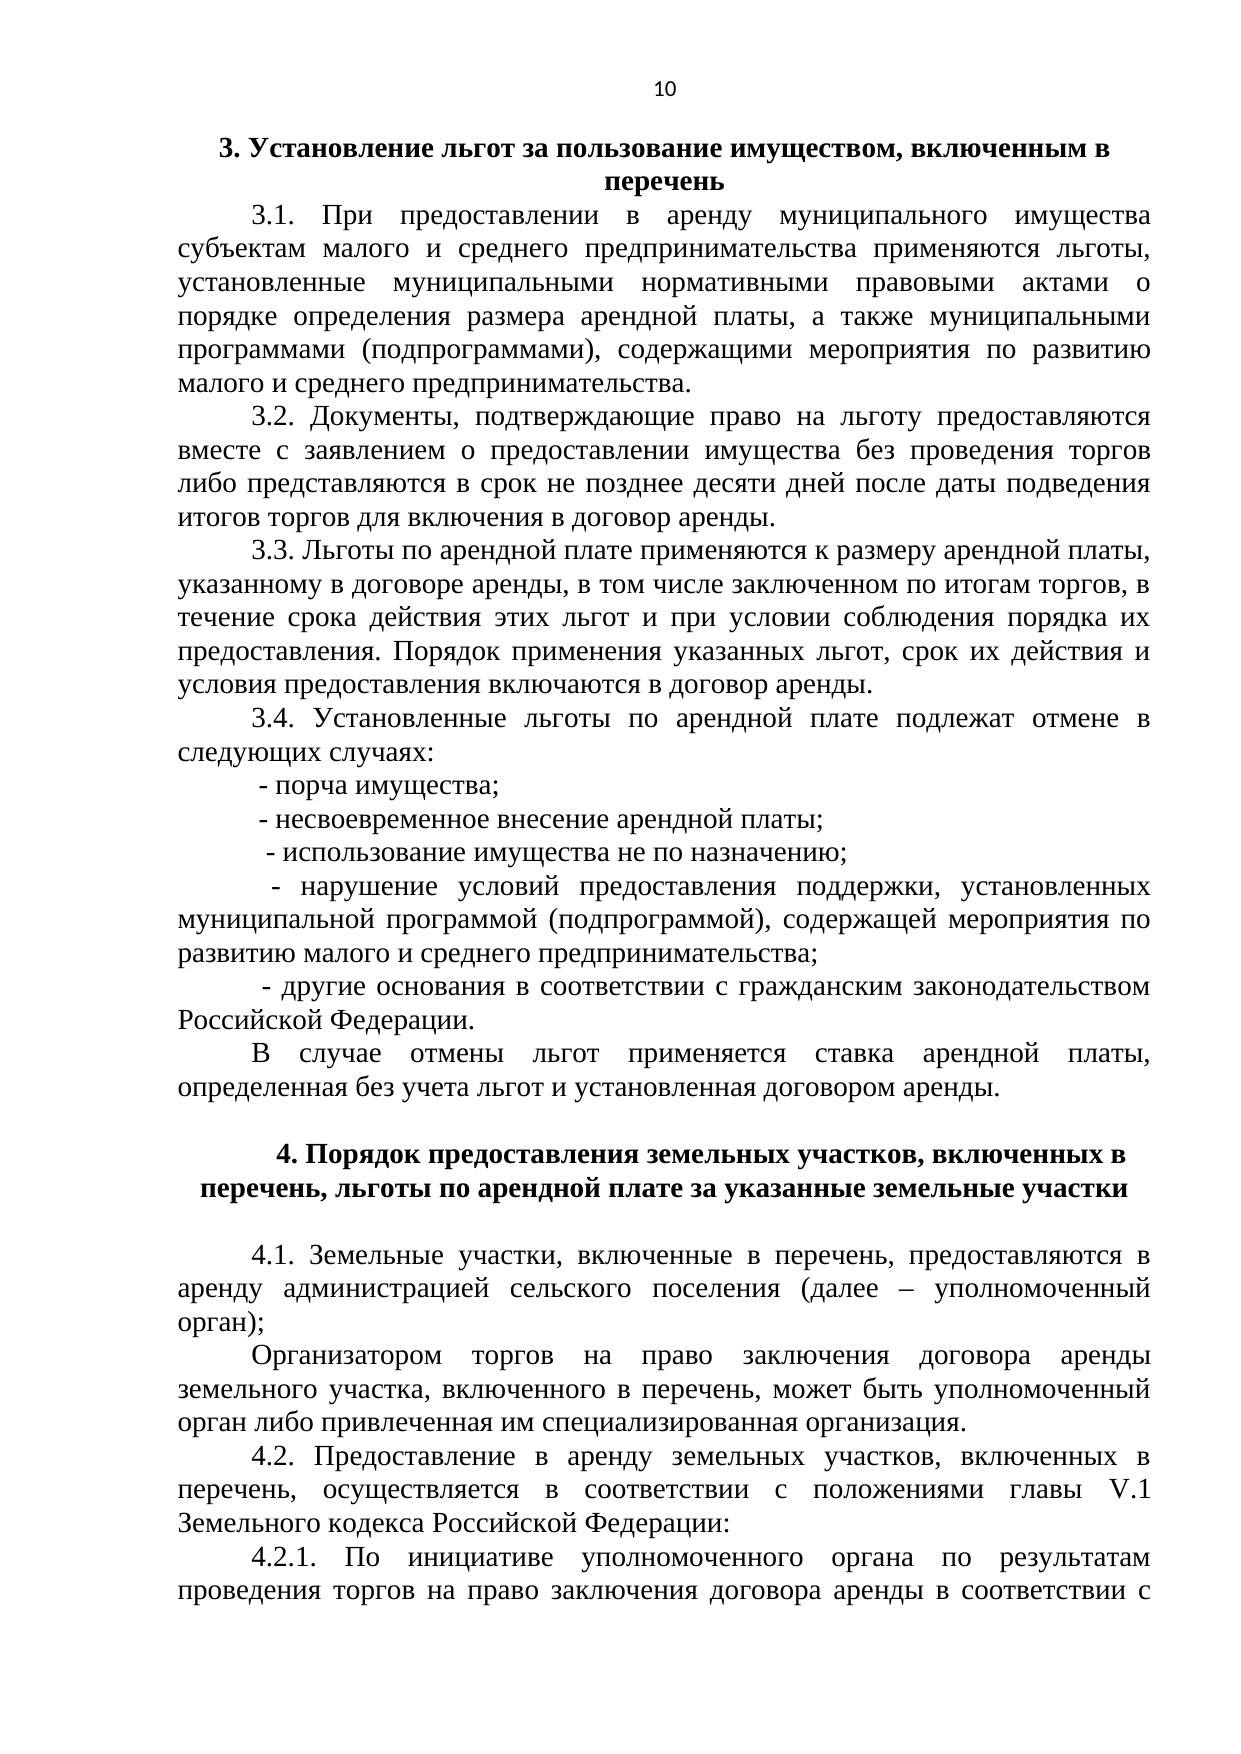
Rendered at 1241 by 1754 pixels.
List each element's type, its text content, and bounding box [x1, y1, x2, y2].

text - несвоевременное внесение арендной платы; [177, 801, 1152, 834]
text - другие основания в соответствии с гражданским законодательством Российской Федерации. [177, 968, 1152, 1036]
text 4. Порядок предоставления земельных участков, включенных в перечень, льготы по арендной плате за указанные земельные участки [177, 1136, 1152, 1203]
text - использование имущества не по назначению; [177, 834, 1152, 868]
text Организатором торгов на право заключения договора аренды земельного участка, включенного в перечень, может быть уполномоченный орган либо привлеченная им специализированная организация. [177, 1337, 1152, 1438]
text В случае отмены льгот применяется ставка арендной платы, определенная без учета льгот и установленная договором аренды. [177, 1036, 1152, 1103]
text - порча имущества; [177, 767, 1152, 801]
text 3.4. Установленные льготы по арендной плате подлежат отмене в следующих случаях: [177, 700, 1152, 767]
text 4.2. Предоставление в аренду земельных участков, включенных в перечень, осуществляется в соответствии с положениями главы V.1 Земельного кодекса Российской Федерации: [177, 1438, 1152, 1539]
text 3.1. При предоставлении в аренду муниципального имущества субъектам малого и среднего предпринимательства применяются льготы, установленные муниципальными нормативными правовыми актами о порядке определения размера арендной платы, а также муниципальными программами (подпрограммами), содержащими мероприятия по развитию малого и среднего предпринимательства. [177, 197, 1152, 398]
text 3.2. Документы, подтверждающие право на льготу предоставляются вместе с заявлением о предоставлении имущества без проведения торгов либо представляются в срок не позднее десяти дней после даты подведения итогов торгов для включения в договор аренды. [177, 398, 1152, 532]
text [177, 1539, 1152, 1606]
text 4.1. Земельные участки, включенные в перечень, предоставляются в аренду администрацией сельского поселения (далее – уполномоченный орган); [177, 1237, 1152, 1337]
text 3. Установление льгот за пользование имуществом, включенным в перечень [177, 130, 1152, 197]
text 3.3. Льготы по арендной плате применяются к размеру арендной платы, указанному в договоре аренды, в том числе заключенном по итогам торгов, в течение срока действия этих льгот и при условии соблюдения порядка их предоставления. Порядок применения указанных льгот, срок их действия и условия предоставления включаются в договор аренды. [177, 532, 1152, 700]
text - нарушение условий предоставления поддержки, установленных муниципальной программой (подпрограммой), содержащей мероприятия по развитию малого и среднего предпринимательства; [177, 868, 1152, 968]
